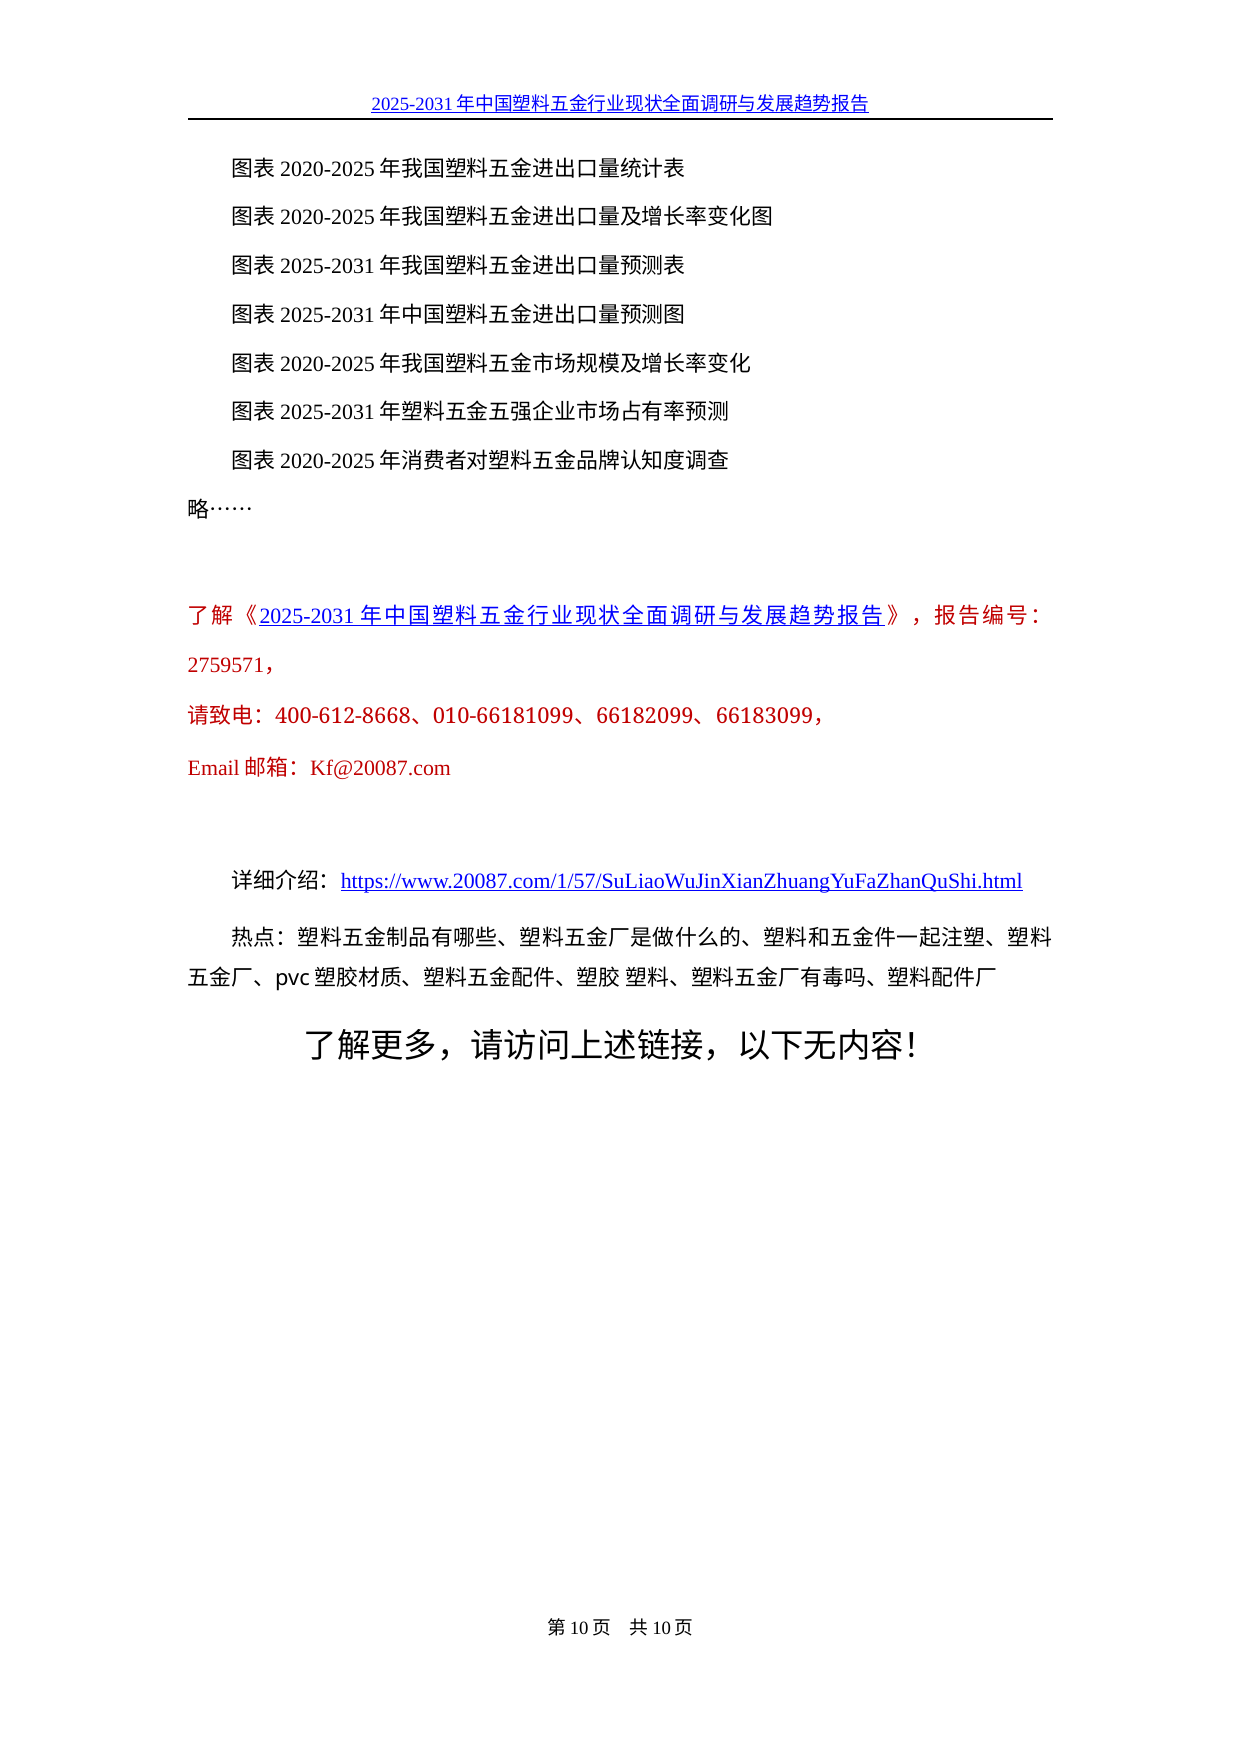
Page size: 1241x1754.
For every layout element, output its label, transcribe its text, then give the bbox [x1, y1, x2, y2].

text 了解《2025-2031年中国塑料五金行业现状全面调研与发展趋势报告》，报告编号：2759571， [187, 598, 1053, 679]
text 请致电：400-612-8668、010-66181099、66182099、66183099， [187, 698, 1053, 731]
title 了解更多，请访问上述链接，以下无内容！ [187, 1010, 1053, 1075]
text 热点：塑料五金制品有哪些、塑料五金厂是做什么的、塑料和五金件一起注塑、塑料五金厂、pvc塑胶材质、塑料五金配件、塑胶 塑料、塑料五金厂有毒吗、塑料配件厂 [187, 919, 1053, 992]
text Email邮箱：Kf@20087.com [187, 750, 1053, 782]
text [187, 150, 1053, 524]
text 详细介绍：https://www.20087.com/1/57/SuLiaoWuJinXianZhuangYuFaZhanQuShi.html [187, 863, 1053, 895]
